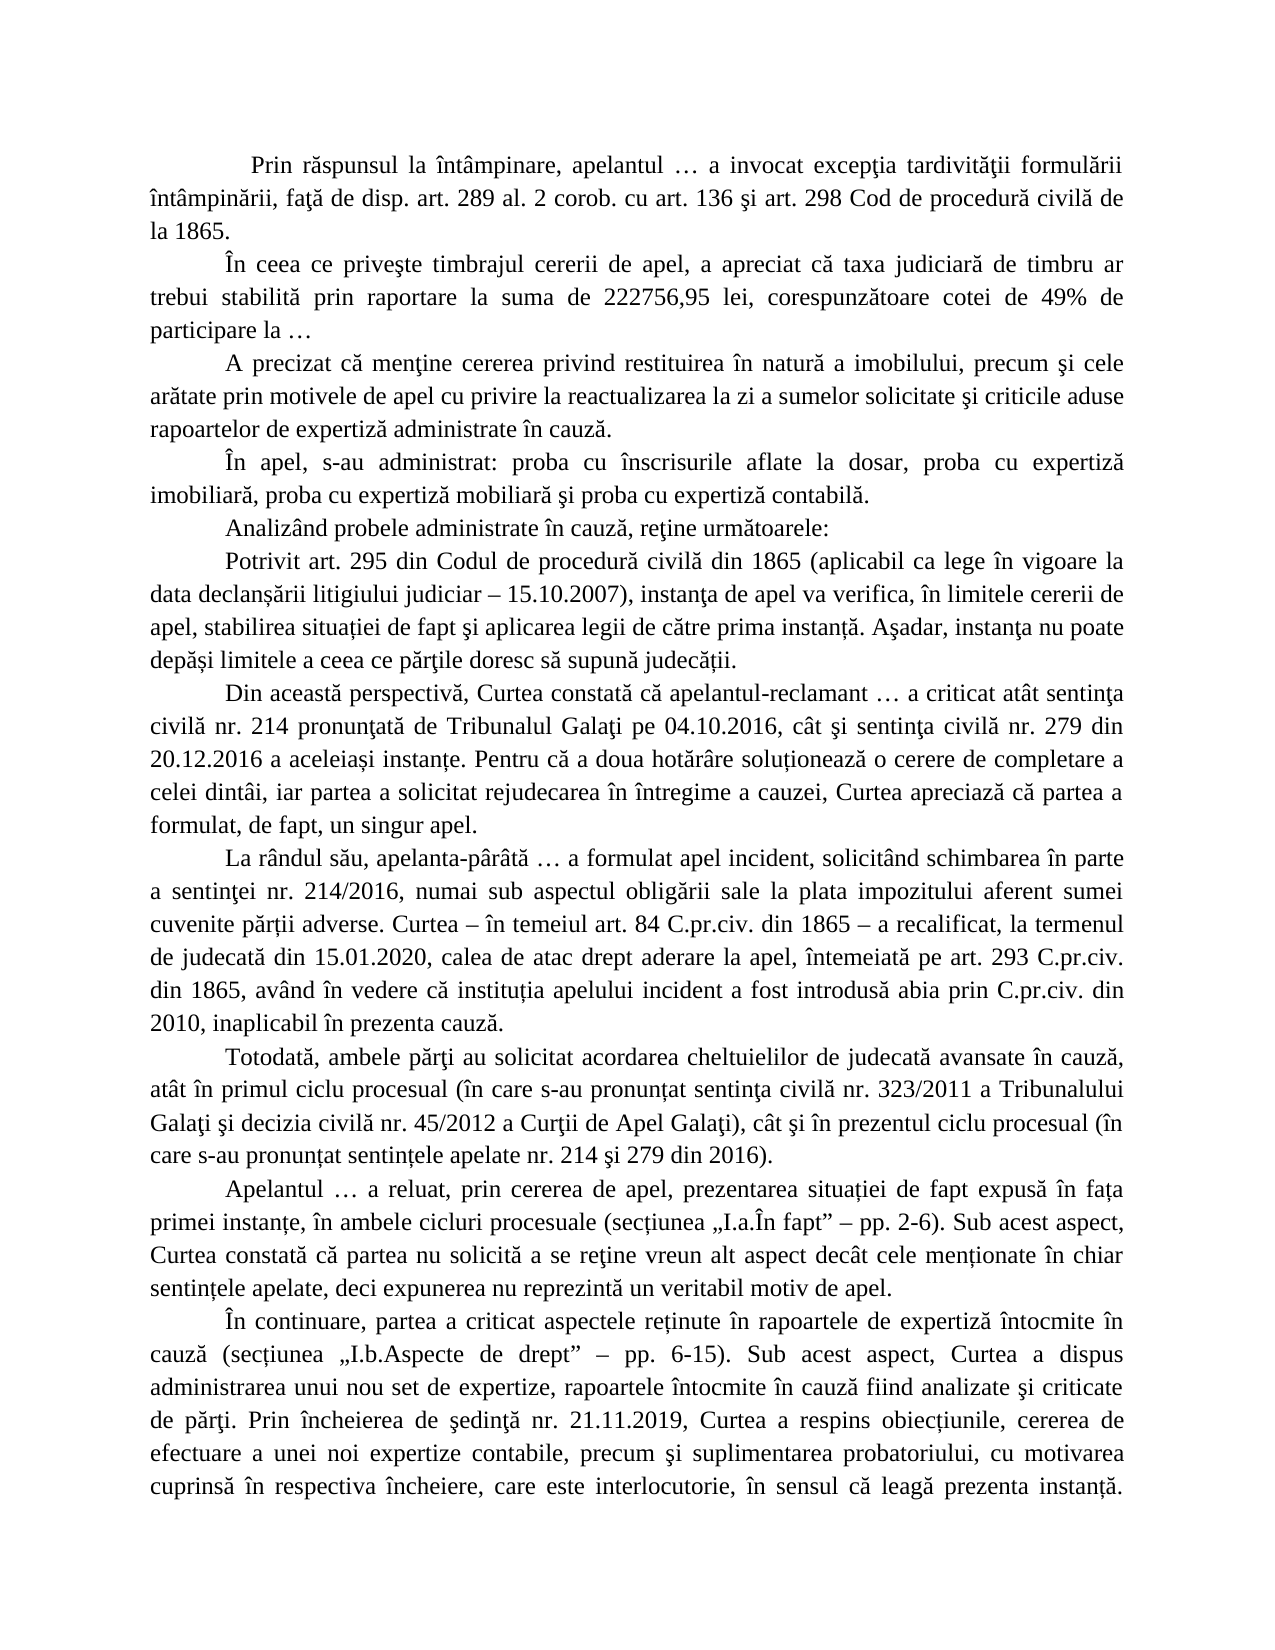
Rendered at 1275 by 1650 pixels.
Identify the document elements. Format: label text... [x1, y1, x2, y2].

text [150, 1306, 1125, 1499]
text Din această perspectivă, Curtea constată că apelantul-reclamant … a criticat atât sentinţa civilă nr. 214 pronunţată de Tribunalul Galaţi pe 04.10.2016, cât şi sentinţa civilă nr. 279 din 20.12.2016 a aceleiași instanțe. Pentru că a doua hotărâre soluționează o cerere de completare a celei dintâi, iar partea a solicitat rejudecarea în întregime a cauzei, Curtea apreciază că partea a formulat, de fapt, un singur apel. [150, 678, 1125, 839]
text În apel, s-au administrat: proba cu înscrisurile aflate la dosar, proba cu expertiză imobiliară, proba cu expertiză mobiliară şi proba cu expertiză contabilă. [150, 447, 1125, 509]
text Totodată, ambele părţi au solicitat acordarea cheltuielilor de judecată avansate în cauză, atât în primul ciclu procesual (în care s-au pronunțat sentinţa civilă nr. 323/2011 a Tribunalului Galaţi şi decizia civilă nr. 45/2012 a Curţii de Apel Galaţi), cât şi în prezentul ciclu procesual (în care s-au pronunțat sentințele apelate nr. 214 şi 279 din 2016). [150, 1042, 1125, 1169]
text Apelantul … a reluat, prin cererea de apel, prezentarea situației de fapt expusă în fața primei instanțe, în ambele cicluri procesuale (secțiunea „I.a.În fapt” – pp. 2-6). Sub acest aspect, Curtea constată că partea nu solicită a se reţine vreun alt aspect decât cele menționate în chiar sentințele apelate, deci expunerea nu reprezintă un veritabil motiv de apel. [150, 1174, 1125, 1301]
text Analizând probele administrate în cauză, reţine următoarele: [150, 513, 1125, 542]
text În ceea ce priveşte timbrajul cererii de apel, a apreciat că taxa judiciară de timbru ar trebui stabilită prin raportare la suma de 222756,95 lei, corespunzătoare cotei de 49% de participare la … [150, 249, 1125, 344]
text Prin răspunsul la întâmpinare, apelantul … a invocat excepţia tardivităţii formulării întâmpinării, faţă de disp. art. 289 al. 2 corob. cu art. 136 şi art. 298 Cod de procedură civilă de la 1865. [150, 150, 1125, 245]
text La rândul său, apelanta-pârâtă … a formulat apel incident, solicitând schimbarea în parte a sentinţei nr. 214/2016, numai sub aspectul obligării sale la plata impozitului aferent sumei cuvenite părții adverse. Curtea – în temeiul art. 84 C.pr.civ. din 1865 – a recalificat, la termenul de judecată din 15.01.2020, calea de atac drept aderare la apel, întemeiată pe art. 293 C.pr.civ. din 1865, având în vedere că instituția apelului incident a fost introdusă abia prin C.pr.civ. din 2010, inaplicabil în prezenta cauză. [150, 843, 1125, 1037]
text Potrivit art. 295 din Codul de procedură civilă din 1865 (aplicabil ca lege în vigoare la data declanșării litigiului judiciar – 15.10.2007), instanţa de apel va verifica, în limitele cererii de apel, stabilirea situației de fapt şi aplicarea legii de către prima instanță. Aşadar, instanţa nu poate depăși limitele a ceea ce părţile doresc să supună judecății. [150, 546, 1125, 674]
text A precizat că menţine cererea privind restituirea în natură a imobilului, precum şi cele arătate prin motivele de apel cu privire la reactualizarea la zi a sumelor solicitate şi criticile aduse rapoartelor de expertiză administrate în cauză. [150, 348, 1125, 443]
